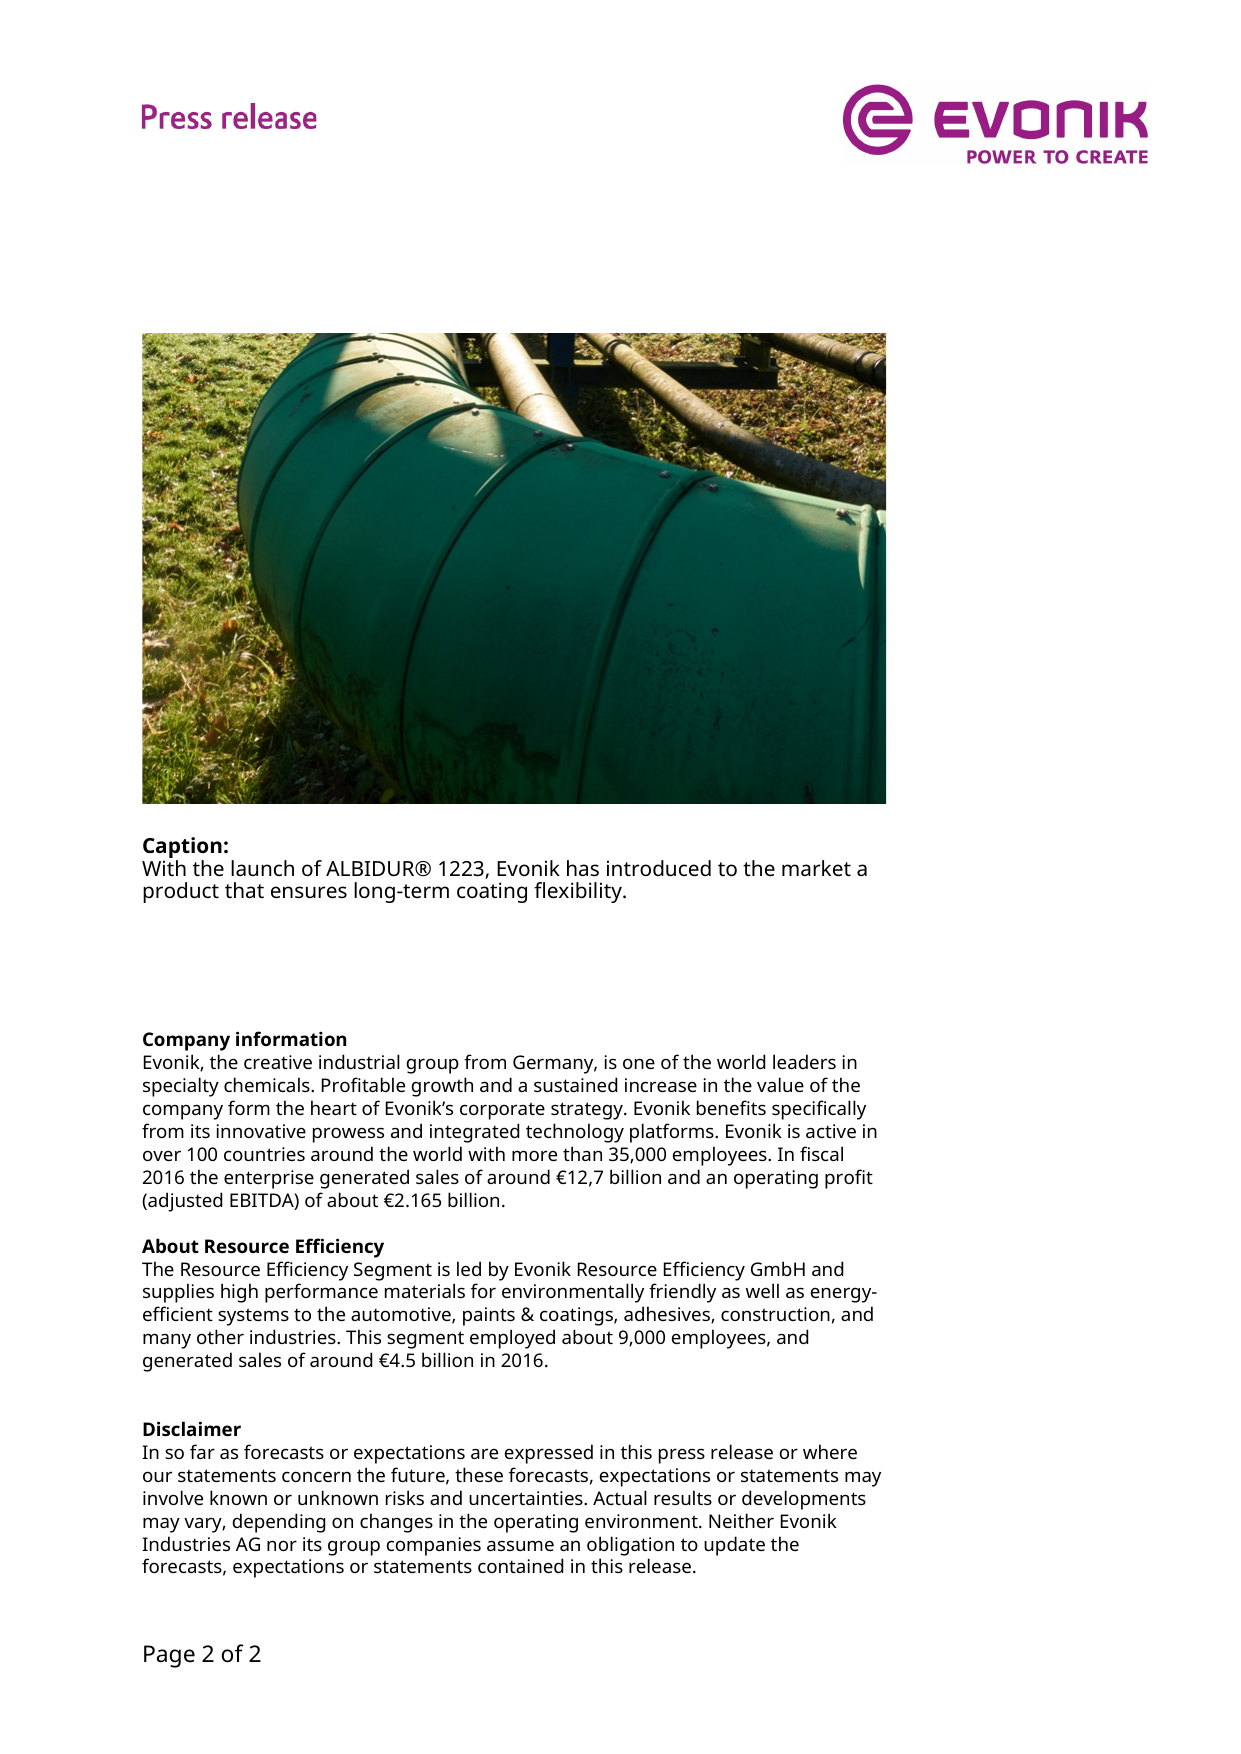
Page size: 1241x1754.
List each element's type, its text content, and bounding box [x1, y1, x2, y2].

text The Resource Efficiency Segment is led by Evonik Resource Efficiency GmbH and supplies high performance materials for environmentally friendly as well as energy-efficient systems to the automotive, paints & coatings, adhesives, construction, and many other industries. This segment employed about 9,000 employees, and generated sales of around €4.5 billion in 2016. [142, 1258, 886, 1372]
text Evonik, the creative industrial group from Germany, is one of the world leaders in specialty chemicals. Profitable growth and a sustained increase in the value of the company form the heart of Evonik’s corporate strategy. Evonik benefits specifically from its innovative prowess and integrated technology platforms. Evonik is active in over 100 countries around the world with more than 35,000 employees. In fiscal 2016 the enterprise generated sales of around €12,7 billion and an operating profit (adjusted EBITDA) of about €2.165 billion. [142, 1051, 886, 1212]
picture [841, 82, 1149, 165]
text With the launch of ALBIDUR® 1223, Evonik has introduced to the market a product that ensures long-term coating flexibility. [142, 858, 886, 903]
picture [142, 333, 887, 804]
text In so far as forecasts or expectations are expressed in this press release or where our statements concern the future, these forecasts, expectations or statements may involve known or unknown risks and uncertainties. Actual results or developments may vary, depending on changes in the operating environment. Neither Evonik Industries AG nor its group companies assume an obligation to update the forecasts, expectations or statements contained in this release. [142, 1441, 886, 1578]
text About Resource Efficiency [142, 1235, 886, 1258]
text Disclaimer [142, 1418, 886, 1441]
text Company information [142, 1028, 886, 1051]
picture [141, 103, 317, 129]
text Caption: [142, 835, 886, 858]
